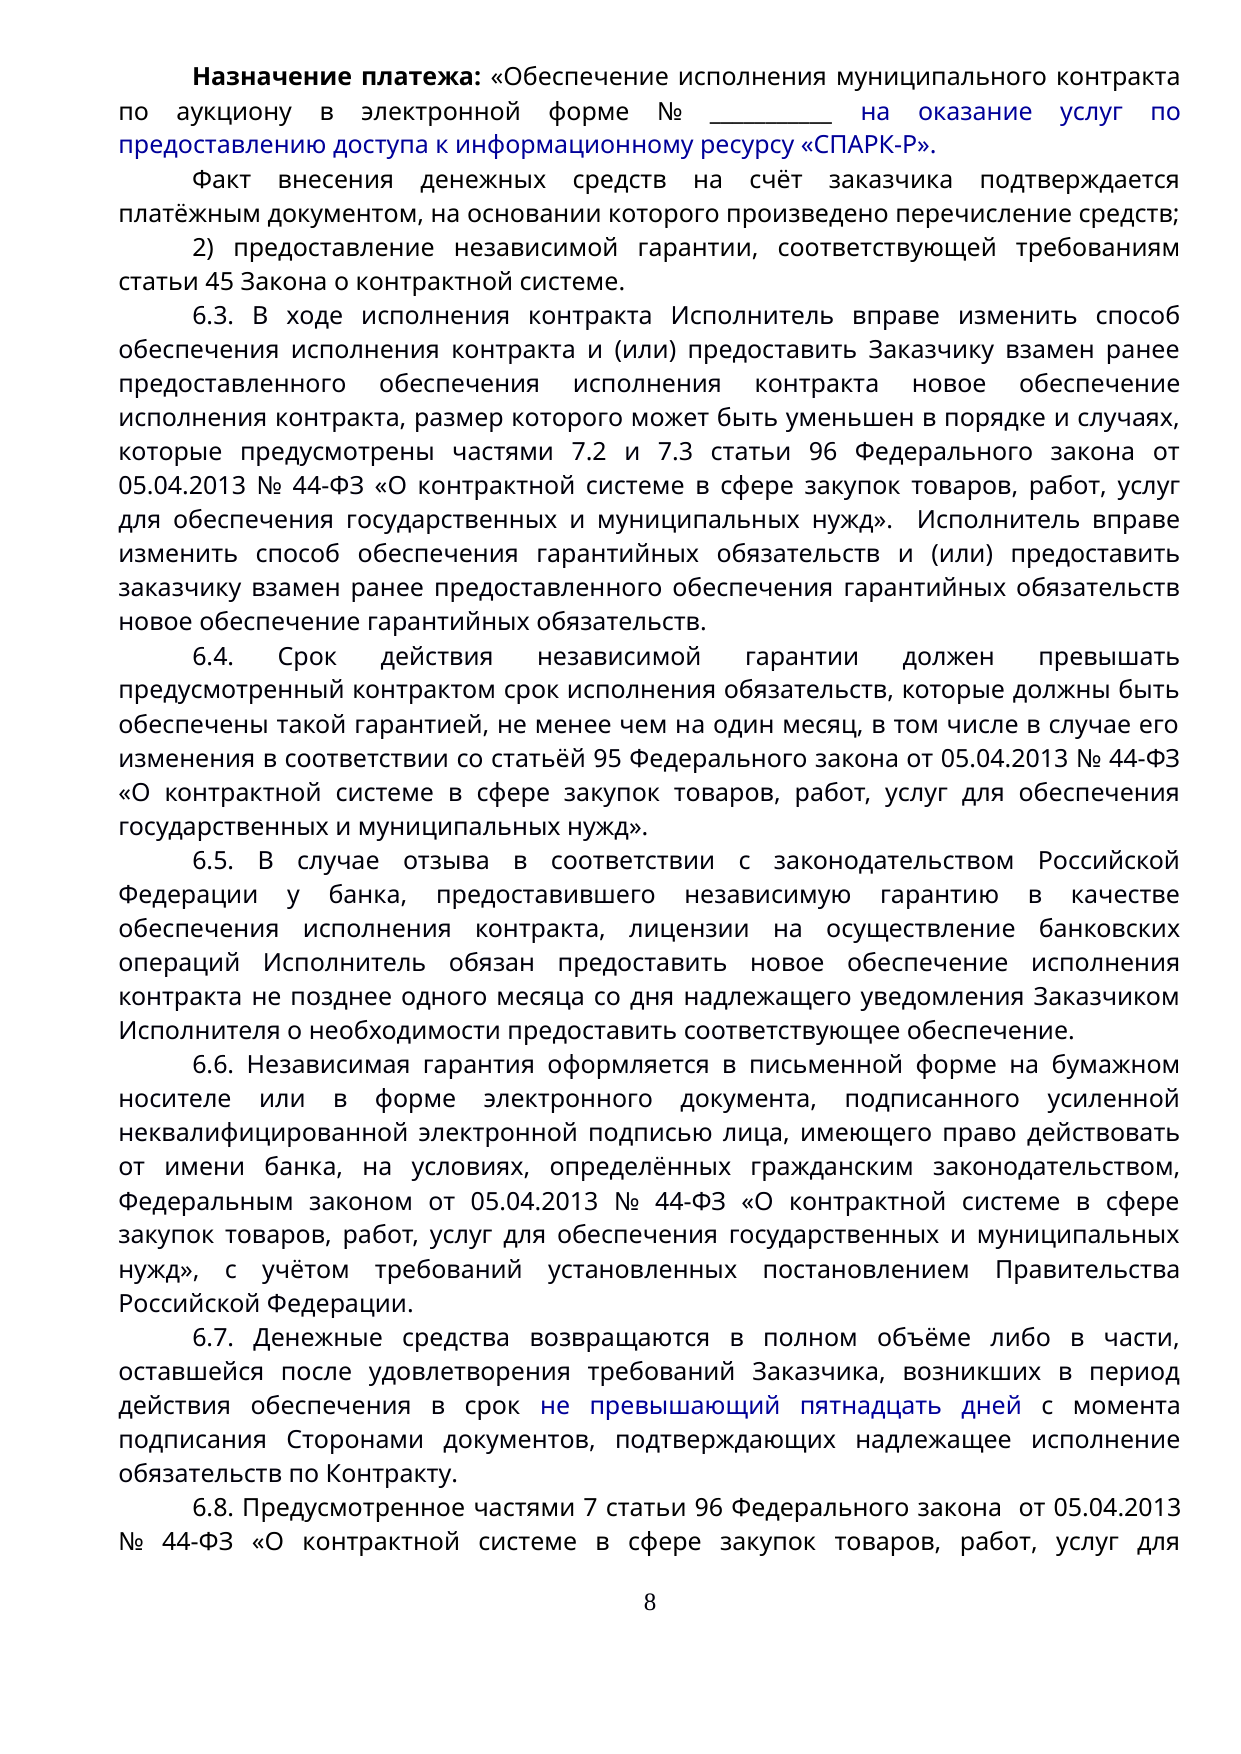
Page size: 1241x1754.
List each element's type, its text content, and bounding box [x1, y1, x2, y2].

text 2) предоставление независимой гарантии, соответствующей требованиям статьи 45 Закона о контрактной системе. [118, 229, 1181, 297]
text 6.6. Независимая гарантия оформляется в письменной форме на бумажном носителе или в форме электронного документа, подписанного усиленной неквалифицированной электронной подписью лица, имеющего право действовать от имени банка, на условиях, определённых гражданским законодательством, Федеральным законом от 05.04.2013 № 44-ФЗ «О контрактной системе в сфере закупок товаров, работ, услуг для обеспечения государственных и муниципальных нужд», с учётом требований установленных постановлением Правительства Российской Федерации. [118, 1047, 1181, 1319]
text Факт внесения денежных средств на счёт заказчика подтверждается платёжным документом, на основании которого произведено перечисление средств; [118, 161, 1181, 229]
text 6.4. Срок действия независимой гарантии должен превышать предусмотренный контрактом срок исполнения обязательств, которые должны быть обеспечены такой гарантией, не менее чем на один месяц, в том числе в случае его изменения в соответствии со статьёй 95 Федерального закона от 05.04.2013 № 44-ФЗ «О контрактной системе в сфере закупок товаров, работ, услуг для обеспечения государственных и муниципальных нужд». [118, 638, 1181, 842]
text 6.5. В случае отзыва в соответствии с законодательством Российской Федерации у банка, предоставившего независимую гарантию в качестве обеспечения исполнения контракта, лицензии на осуществление банковских операций Исполнитель обязан предоставить новое обеспечение исполнения контракта не позднее одного месяца со дня надлежащего уведомления Заказчиком Исполнителя о необходимости предоставить соответствующее обеспечение. [118, 842, 1181, 1047]
text Назначение платежа: «Обеспечение исполнения муниципального контракта по аукциону в электронной форме № ___________ на оказание услуг по предоставлению доступа к информационному ресурсу «СПАРК-Р». [118, 59, 1181, 161]
text 6.7. Денежные средства возвращаются в полном объёме либо в части, оставшейся после удовлетворения требований Заказчика, возникших в период действия обеспечения в срок не превышающий пятнадцать дней с момента подписания Сторонами документов, подтверждающих надлежащее исполнение обязательств по Контракту. [118, 1319, 1181, 1490]
text 6.3. В ходе исполнения контракта Исполнитель вправе изменить способ обеспечения исполнения контракта и (или) предоставить Заказчику взамен ранее предоставленного обеспечения исполнения контракта новое обеспечение исполнения контракта, размер которого может быть уменьшен в порядке и случаях, которые предусмотрены частями 7.2 и 7.3 статьи 96 Федерального закона от 05.04.2013 № 44-ФЗ «О контрактной системе в сфере закупок товаров, работ, услуг для обеспечения государственных и муниципальных нужд». Исполнитель вправе изменить способ обеспечения гарантийных обязательств и (или) предоставить заказчику взамен ранее предоставленного обеспечения гарантийных обязательств новое обеспечение гарантийных обязательств. [118, 297, 1181, 638]
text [118, 1490, 1181, 1558]
